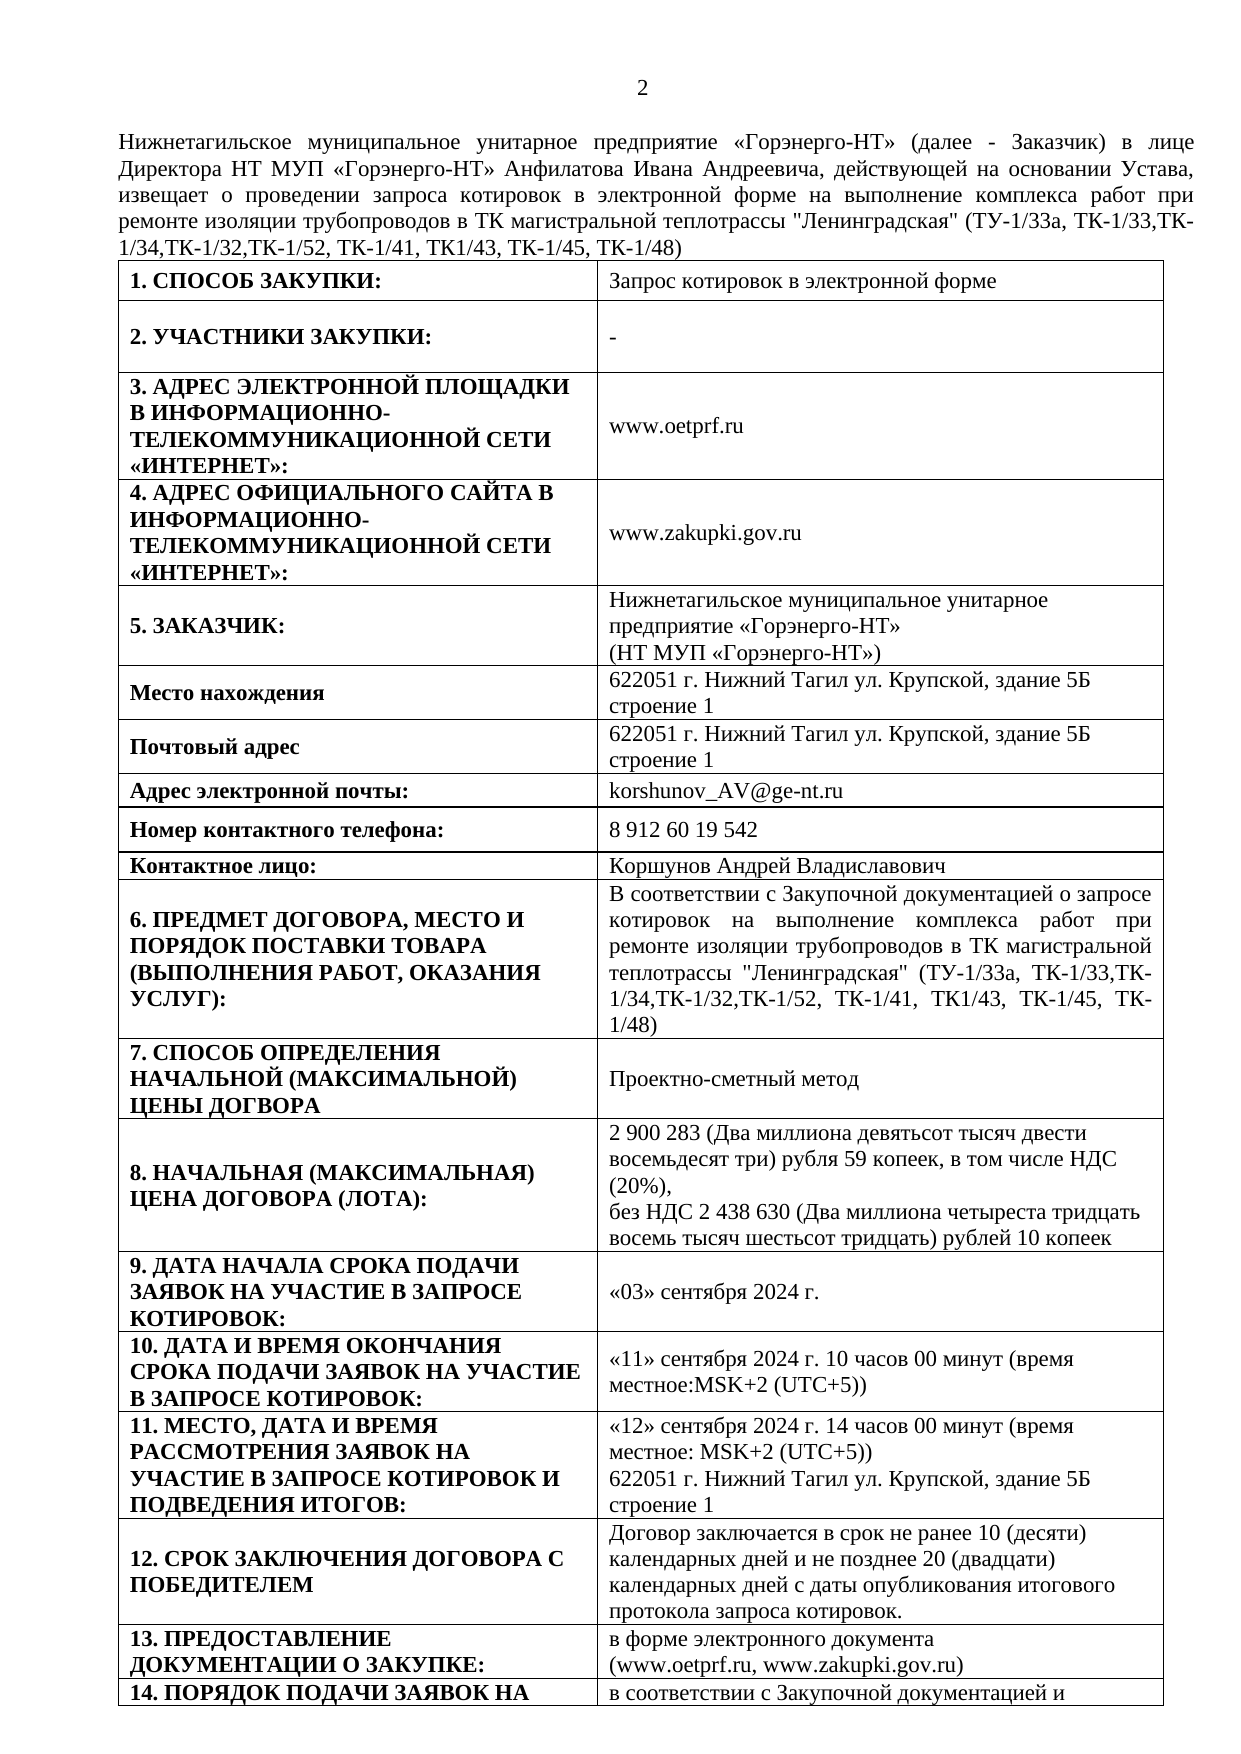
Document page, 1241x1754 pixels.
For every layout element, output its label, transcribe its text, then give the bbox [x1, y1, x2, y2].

table_cell Проектно-сметный метод [598, 1039, 1163, 1118]
table_cell 2 900 283 (Два миллиона девятьсот тысяч двести восемьдесят три) рубля 59 копеек, в том числе НДС (20%), без НДС 2 438 630 (Два миллиона четыреста тридцать восемь тысяч шестьсот тридцать) рублей 10 копеек [598, 1119, 1163, 1251]
table_cell Контактное лицо: [119, 853, 597, 879]
table_cell Почтовый адрес [119, 720, 597, 772]
table_cell korshunov_AV@ge-nt.ru [598, 774, 1163, 806]
table_cell 12. СРОК ЗАКЛЮЧЕНИЯ ДОГОВОРА С ПОБЕДИТЕЛЕМ [119, 1519, 597, 1624]
table_cell www.zakupki.gov.ru [598, 480, 1163, 585]
table_cell 622051 г. Нижний Тагил ул. Крупской, здание 5Б строение 1 [598, 666, 1163, 719]
table_cell 4. АДРЕС ОФИЦИАЛЬНОГО САЙТА В ИНФОРМАЦИОННО-ТЕЛЕКОММУНИКАЦИОННОЙ СЕТИ «ИНТЕРНЕТ»: [119, 480, 597, 585]
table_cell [598, 1679, 1163, 1705]
table_cell 7. СПОСОБ ОПРЕДЕЛЕНИЯ НАЧАЛЬНОЙ (МАКСИМАЛЬНОЙ) ЦЕНЫ ДОГВОРА [119, 1039, 597, 1118]
table_cell 5. ЗАКАЗЧИК: [119, 586, 597, 665]
table_cell «11» сентября 2024 г. 10 часов 00 минут (время местное:MSK+2 (UTC+5)) [598, 1332, 1163, 1411]
table_cell Договор заключается в срок не ранее 10 (десяти) календарных дней и не позднее 20 (двадцати) календарных дней с даты опубликования итогового протокола запроса котировок. [598, 1519, 1163, 1624]
table_cell «12» сентября 2024 г. 14 часов 00 минут (время местное: MSK+2 (UTC+5)) 622051 г. Нижний Тагил ул. Крупской, здание 5Б строение 1 [598, 1412, 1163, 1517]
table_cell www.oetprf.ru [598, 373, 1163, 478]
table_cell Место нахождения [119, 666, 597, 719]
table_cell 8 912 60 19 542 [598, 808, 1163, 851]
table_cell 3. АДРЕС ЭЛЕКТРОННОЙ ПЛОЩАДКИ В ИНФОРМАЦИОННО-ТЕЛЕКОММУНИКАЦИОННОЙ СЕТИ «ИНТЕРНЕТ»: [119, 373, 597, 478]
table_header 1. СПОСОБ ЗАКУПКИ: [119, 261, 597, 299]
table_cell Коршунов Андрей Владиславович [598, 853, 1163, 879]
table_cell 13. ПРЕДОСТАВЛЕНИЕ ДОКУМЕНТАЦИИ О ЗАКУПКЕ: [119, 1625, 597, 1678]
table_cell Нижнетагильское муниципальное унитарное предприятие «Горэнерго-НТ» (НТ МУП «Горэнерго-НТ») [598, 586, 1163, 665]
table_cell 2. УЧАСТНИКИ ЗАКУПКИ: [119, 301, 597, 372]
table_cell в форме электронного документа (www.oetprf.ru, www.zakupki.gov.ru) [598, 1625, 1163, 1678]
table_cell «03» сентября 2024 г. [598, 1252, 1163, 1331]
table_cell 8. НАЧАЛЬНАЯ (МАКСИМАЛЬНАЯ) ЦЕНА ДОГОВОРА (ЛОТА): [119, 1119, 597, 1251]
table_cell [119, 1679, 597, 1705]
table_cell - [598, 301, 1163, 372]
table_header Запрос котировок в электронной форме [598, 261, 1163, 299]
text Нижнетагильское муниципальное унитарное предприятие «Горэнерго-НТ» (далее - Заказчик) в лице Директора НТ МУП «Горэнерго-НТ» Анфилатова Ивана Андреевича, действующей на основании Устава, извещает о проведении запроса котировок в электронной форме на выполнение комплекса работ при ремонте изоляции трубопроводов в ТК магистральной теплотрассы "Ленинградская" (ТУ-1/33а, ТК-1/33,ТК-1/34,ТК-1/32,ТК-1/52, ТК-1/41, ТК1/43, ТК-1/45, ТК-1/48) [118, 128, 1196, 260]
table_cell Номер контактного телефона: [119, 808, 597, 851]
table_cell 11. МЕСТО, ДАТА И ВРЕМЯ РАССМОТРЕНИЯ ЗАЯВОК НА УЧАСТИЕ В ЗАПРОСЕ КОТИРОВОК И ПОДВЕДЕНИЯ ИТОГОВ: [119, 1412, 597, 1517]
table_cell 6. ПРЕДМЕТ ДОГОВОРА, МЕСТО И ПОРЯДОК ПОСТАВКИ ТОВАРА (ВЫПОЛНЕНИЯ РАБОТ, ОКАЗАНИЯ УСЛУГ): [119, 880, 597, 1038]
table_cell 9. ДАТА НАЧАЛА СРОКА ПОДАЧИ ЗАЯВОК НА УЧАСТИЕ В ЗАПРОСЕ КОТИРОВОК: [119, 1252, 597, 1331]
table_cell Адрес электронной почты: [119, 774, 597, 806]
table_cell В соответствии с Закупочной документацией о запросе котировок на выполнение комплекса работ при ремонте изоляции трубопроводов в ТК магистральной теплотрассы "Ленинградская" (ТУ-1/33а, ТК-1/33,ТК-1/34,ТК-1/32,ТК-1/52, ТК-1/41, ТК1/43, ТК-1/45, ТК-1/48) [598, 880, 1163, 1038]
table_cell 10. ДАТА И ВРЕМЯ ОКОНЧАНИЯ СРОКА ПОДАЧИ ЗАЯВОК НА УЧАСТИЕ В ЗАПРОСЕ КОТИРОВОК: [119, 1332, 597, 1411]
table_cell 622051 г. Нижний Тагил ул. Крупской, здание 5Б строение 1 [598, 720, 1163, 772]
